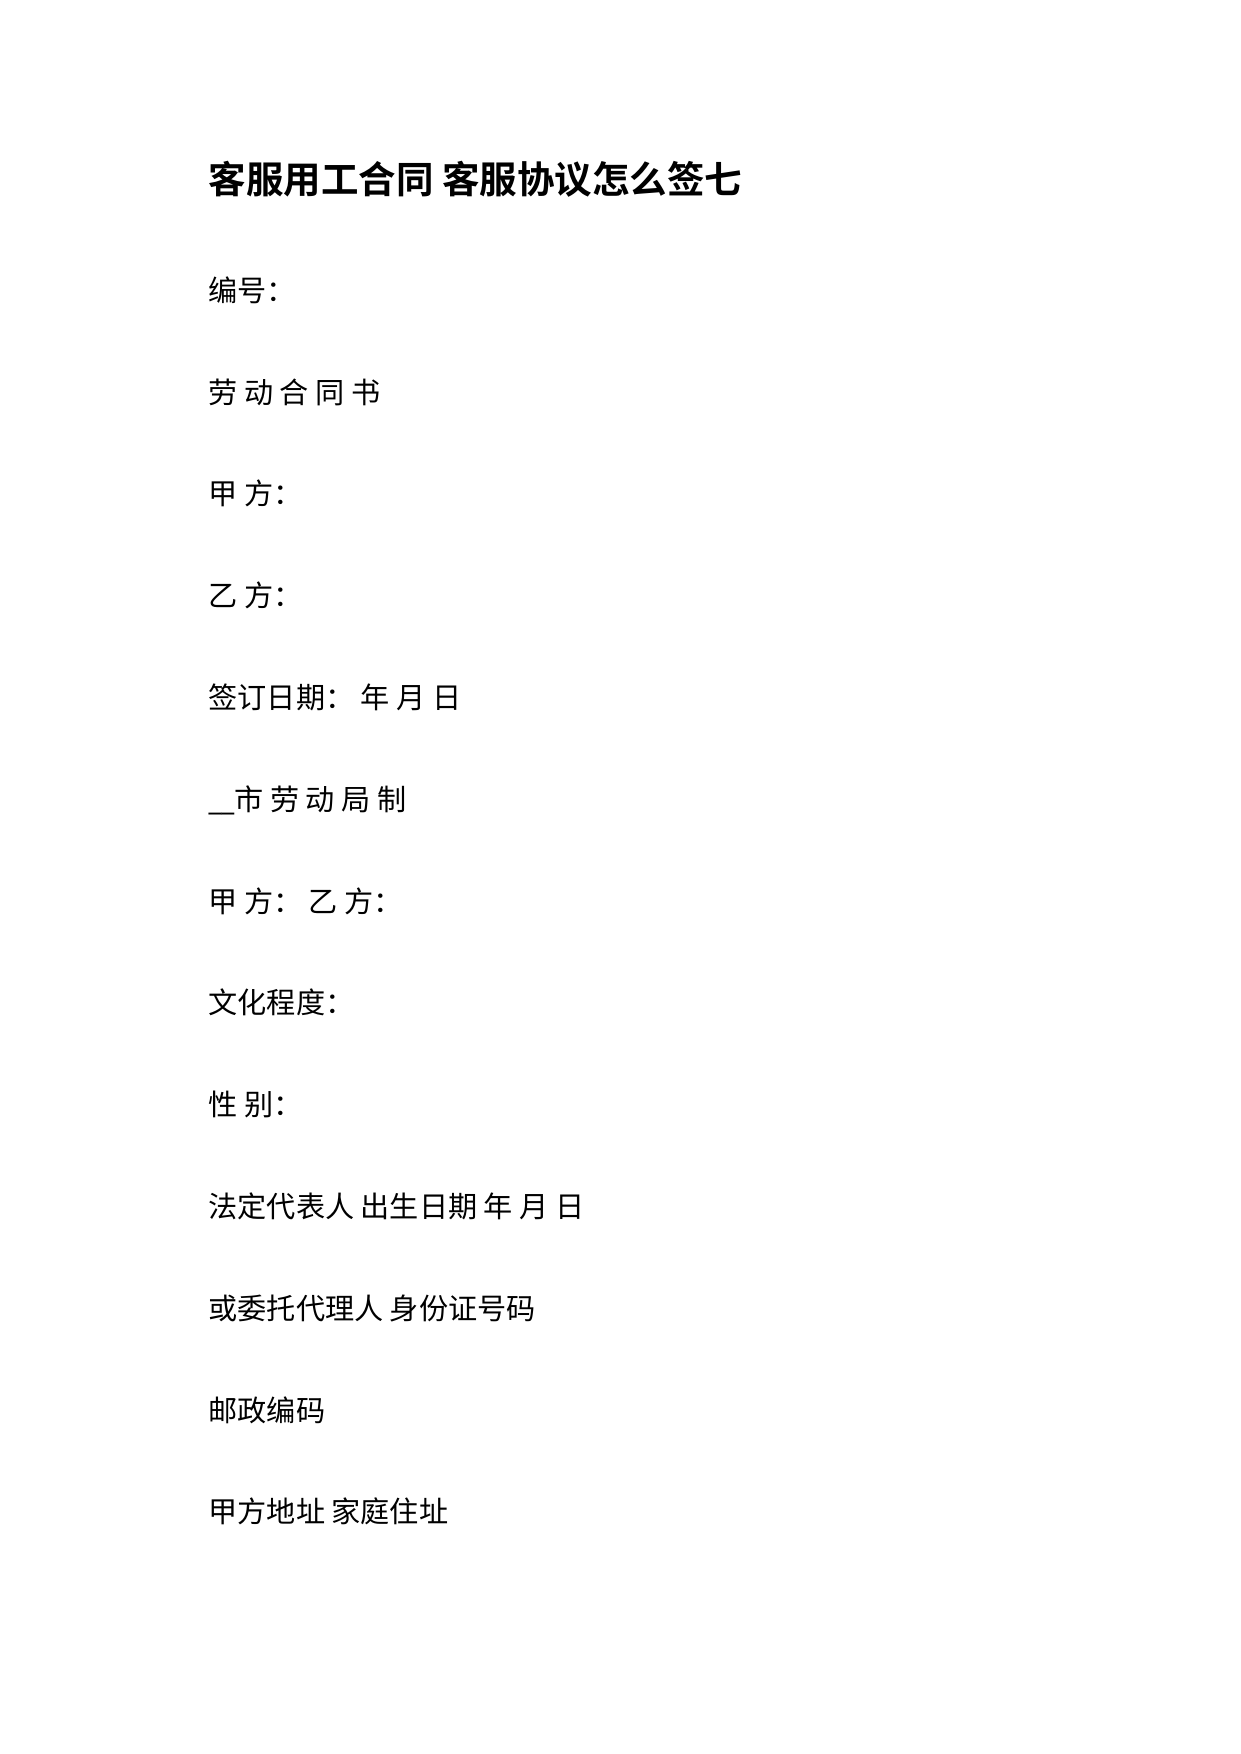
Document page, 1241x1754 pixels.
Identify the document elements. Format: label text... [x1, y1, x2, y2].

text 文化程度： [150, 980, 1090, 1022]
text 法定代表人 出生日期 年 月 日 [150, 1183, 1090, 1226]
text 签订日期： 年 月 日 [150, 674, 1090, 717]
text 甲 方： 乙 方： [150, 878, 1090, 921]
text __市 劳 动 局 制 [150, 776, 1090, 819]
text 编号： [150, 267, 1090, 310]
text 甲 方： [150, 471, 1090, 513]
text 邮政编码 [150, 1387, 1090, 1429]
text 甲方地址 家庭住址 [150, 1489, 1090, 1531]
text 乙 方： [150, 573, 1090, 615]
text 或委托代理人 身份证号码 [150, 1285, 1090, 1328]
text 性 别： [150, 1082, 1090, 1124]
text 客服用工合同 客服协议怎么签七 [150, 150, 1090, 204]
text 劳 动 合 同 书 [150, 369, 1090, 411]
